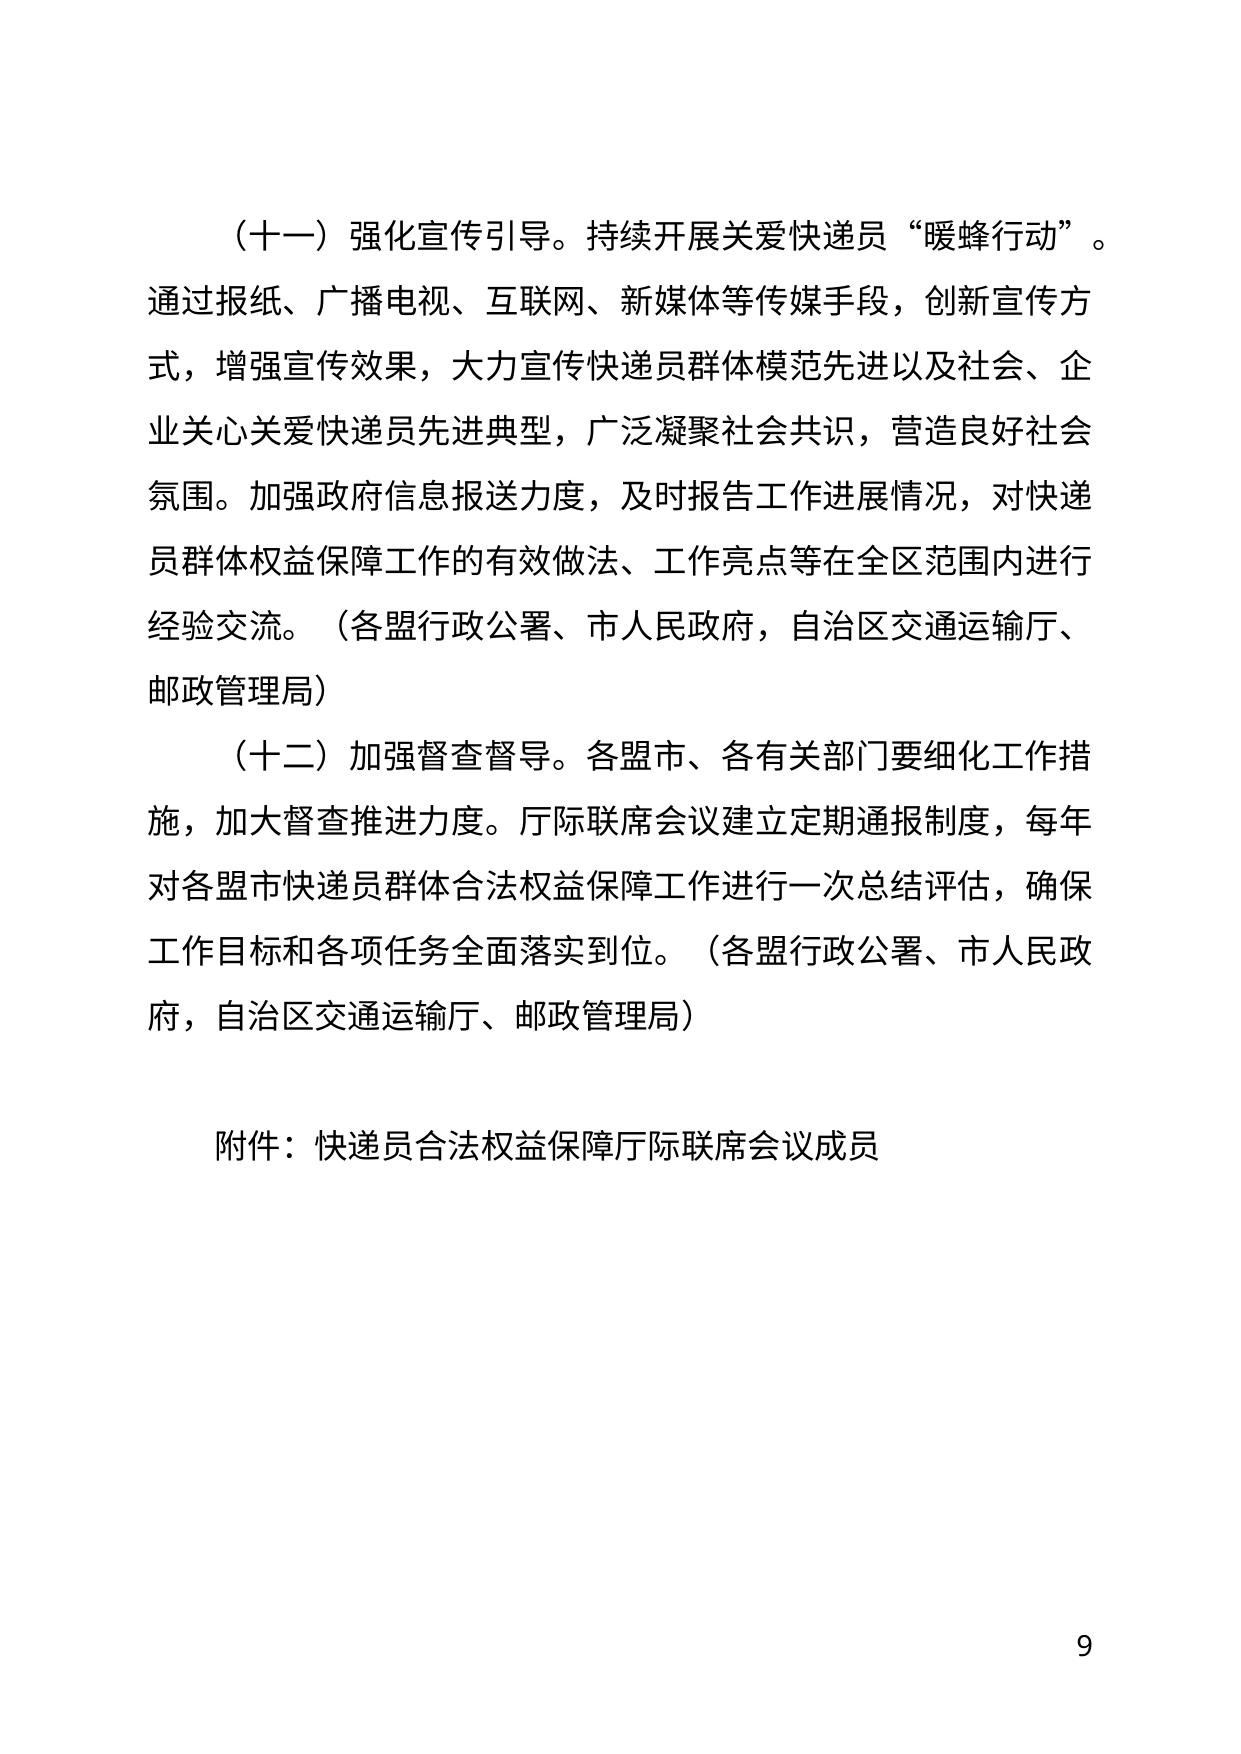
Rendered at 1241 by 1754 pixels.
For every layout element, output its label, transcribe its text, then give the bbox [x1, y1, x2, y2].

text （十一）强化宣传引导。持续开展关爱快递员“暖蜂行动”。通过报纸、广播电视、互联网、新媒体等传媒手段，创新宣传方式，增强宣传效果，大力宣传快递员群体模范先进以及社会、企业关心关爱快递员先进典型，广泛凝聚社会共识，营造良好社会氛围。加强政府信息报送力度，及时报告工作进展情况，对快递员群体权益保障工作的有效做法、工作亮点等在全区范围内进行经验交流。（各盟行政公署、市人民政府，自治区交通运输厅、邮政管理局） [148, 202, 1093, 722]
text （十二）加强督查督导。各盟市、各有关部门要细化工作措施，加大督查推进力度。厅际联席会议建立定期通报制度，每年对各盟市快递员群体合法权益保障工作进行一次总结评估，确保工作目标和各项任务全面落实到位。（各盟行政公署、市人民政府，自治区交通运输厅、邮政管理局） [148, 722, 1093, 1047]
text 附件：快递员合法权益保障厅际联席会议成员 [148, 1112, 1093, 1177]
